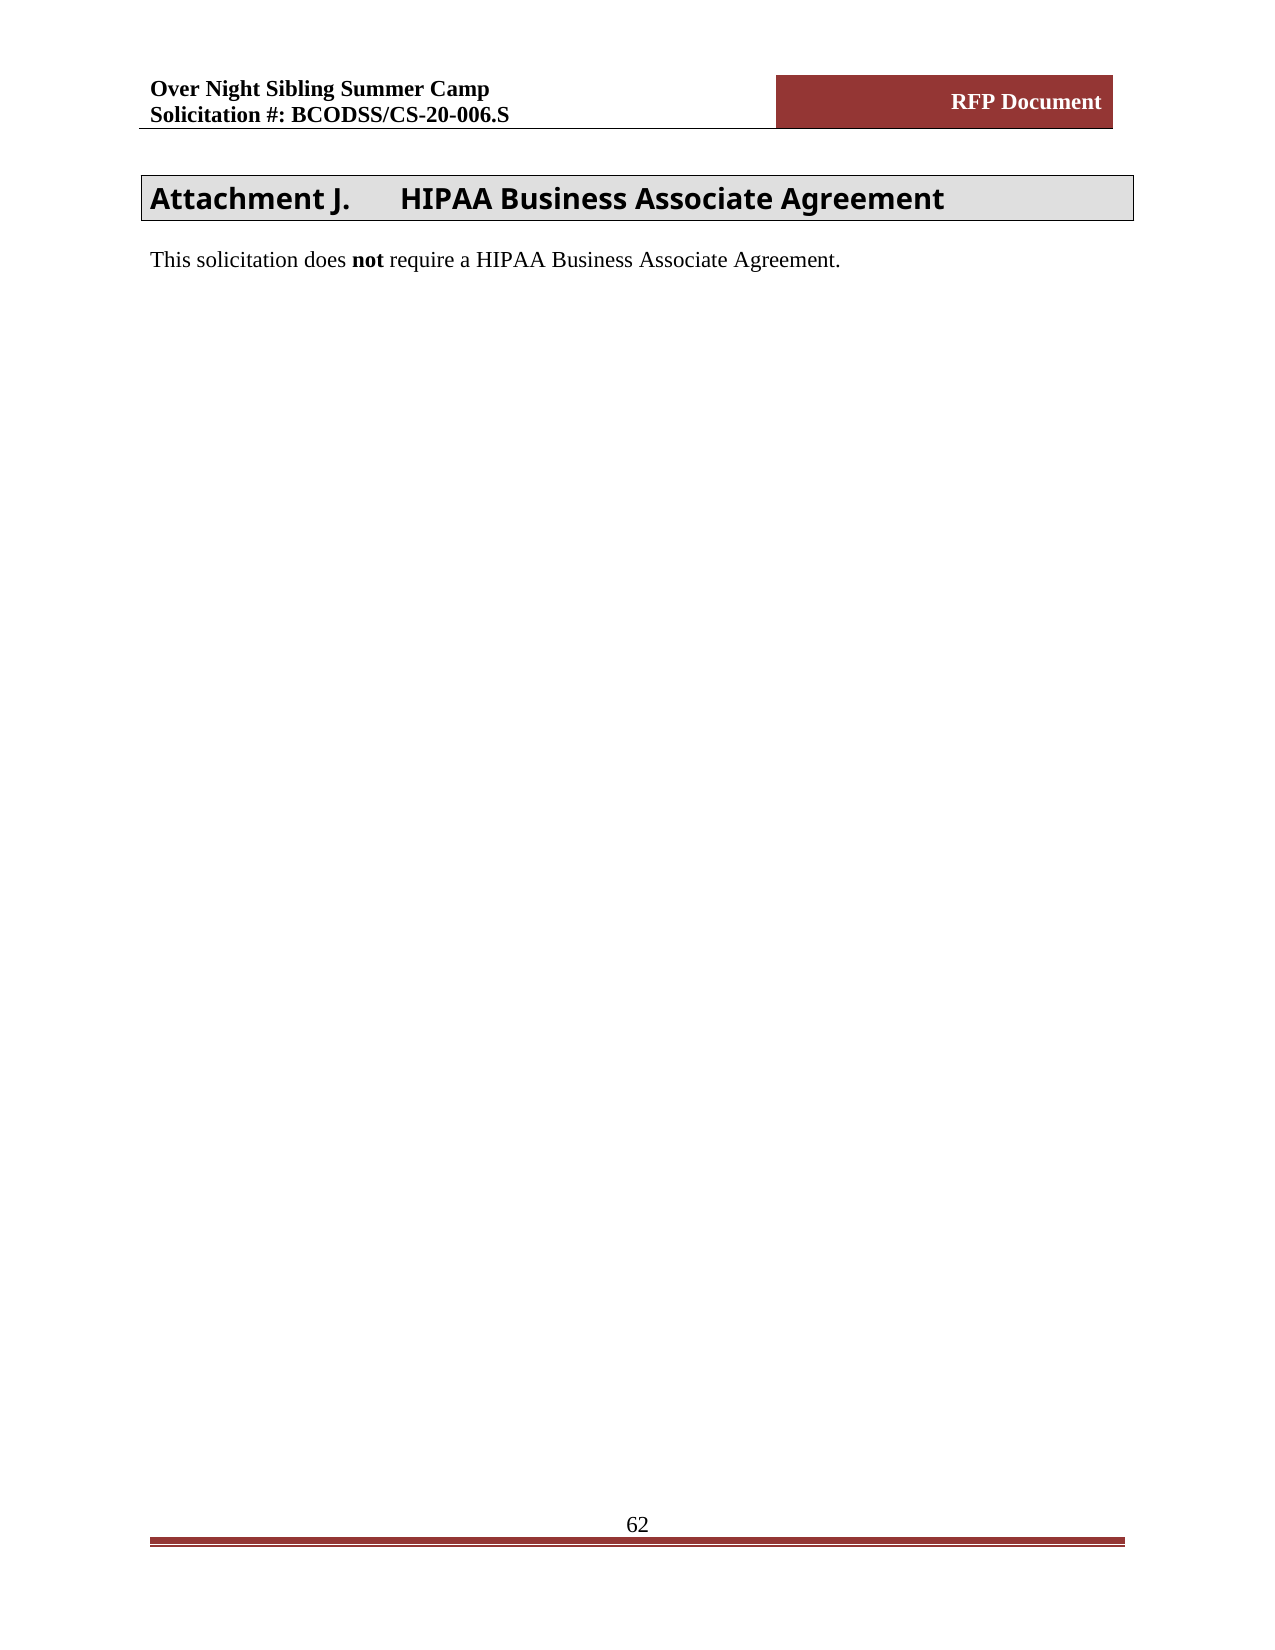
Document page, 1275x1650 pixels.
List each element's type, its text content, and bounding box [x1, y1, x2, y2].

text This solicitation does not require a HIPAA Business Associate Agreement. [150, 246, 1125, 272]
text HIPAA Business Associate Agreement [142, 176, 1133, 220]
